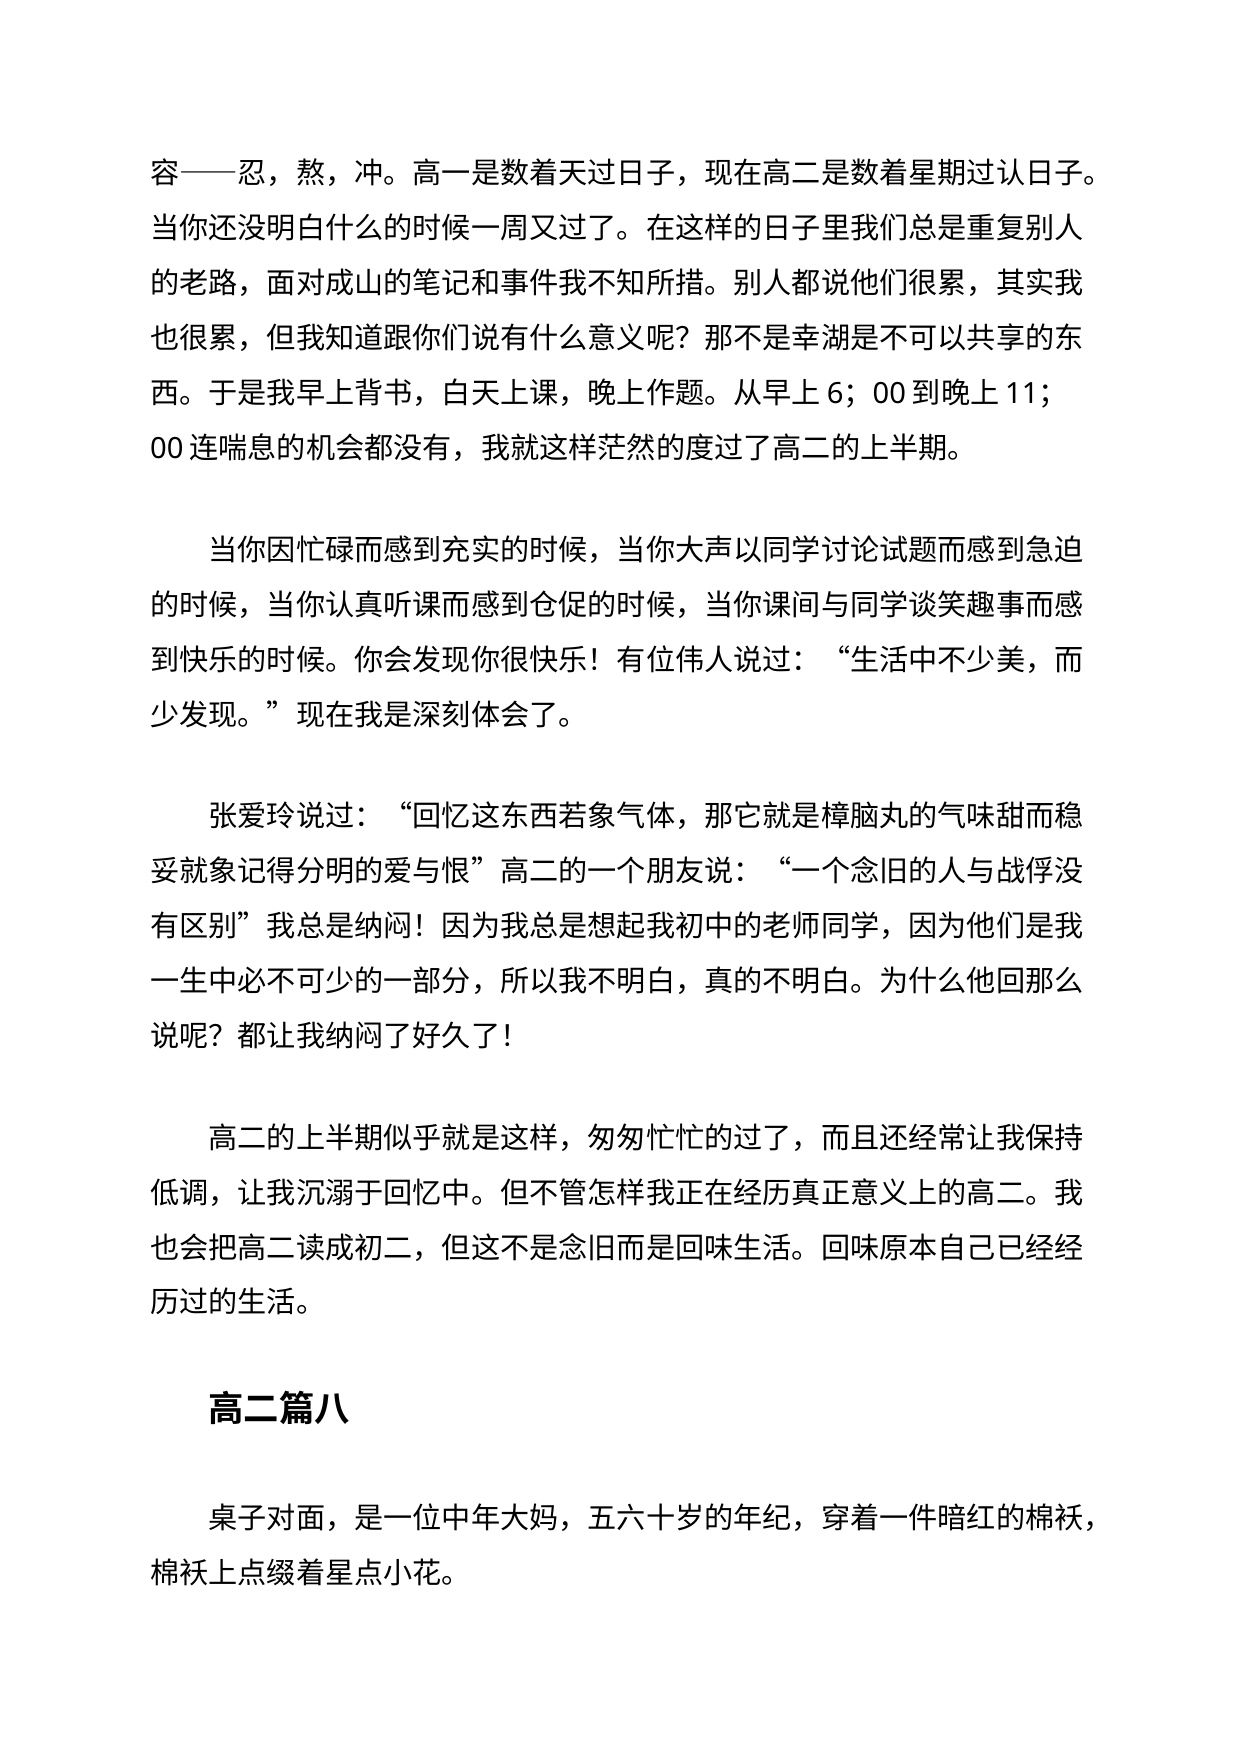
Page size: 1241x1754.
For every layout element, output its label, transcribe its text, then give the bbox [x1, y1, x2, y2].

text 高二的上半期似乎就是这样，匆匆忙忙的过了，而且还经常让我保持低调，让我沉溺于回忆中。但不管怎样我正在经历真正意义上的高二。我也会把高二读成初二，但这不是念旧而是回味生活。回味原本自己已经经历过的生活。 [150, 1114, 1090, 1321]
text 当你因忙碌而感到充实的时候，当你大声以同学讨论试题而感到急迫的时候，当你认真听课而感到仓促的时候，当你课间与同学谈笑趣事而感到快乐的时候。你会发现你很快乐！有位伟人说过：“生活中不少美，而少发现。”现在我是深刻体会了。 [150, 527, 1090, 733]
text 高二篇八 [150, 1381, 1090, 1432]
text 桌子对面，是一位中年大妈，五六十岁的年纪，穿着一件暗红的棉袄，棉袄上点缀着星点小花。 [150, 1494, 1090, 1591]
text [150, 150, 1090, 467]
text 张爱玲说过：“回忆这东西若象气体，那它就是樟脑丸的气味甜而稳妥就象记得分明的爱与恨”高二的一个朋友说：“一个念旧的人与战俘没有区别”我总是纳闷！因为我总是想起我初中的老师同学，因为他们是我一生中必不可少的一部分，所以我不明白，真的不明白。为什么他回那么说呢？都让我纳闷了好久了！ [150, 793, 1090, 1055]
